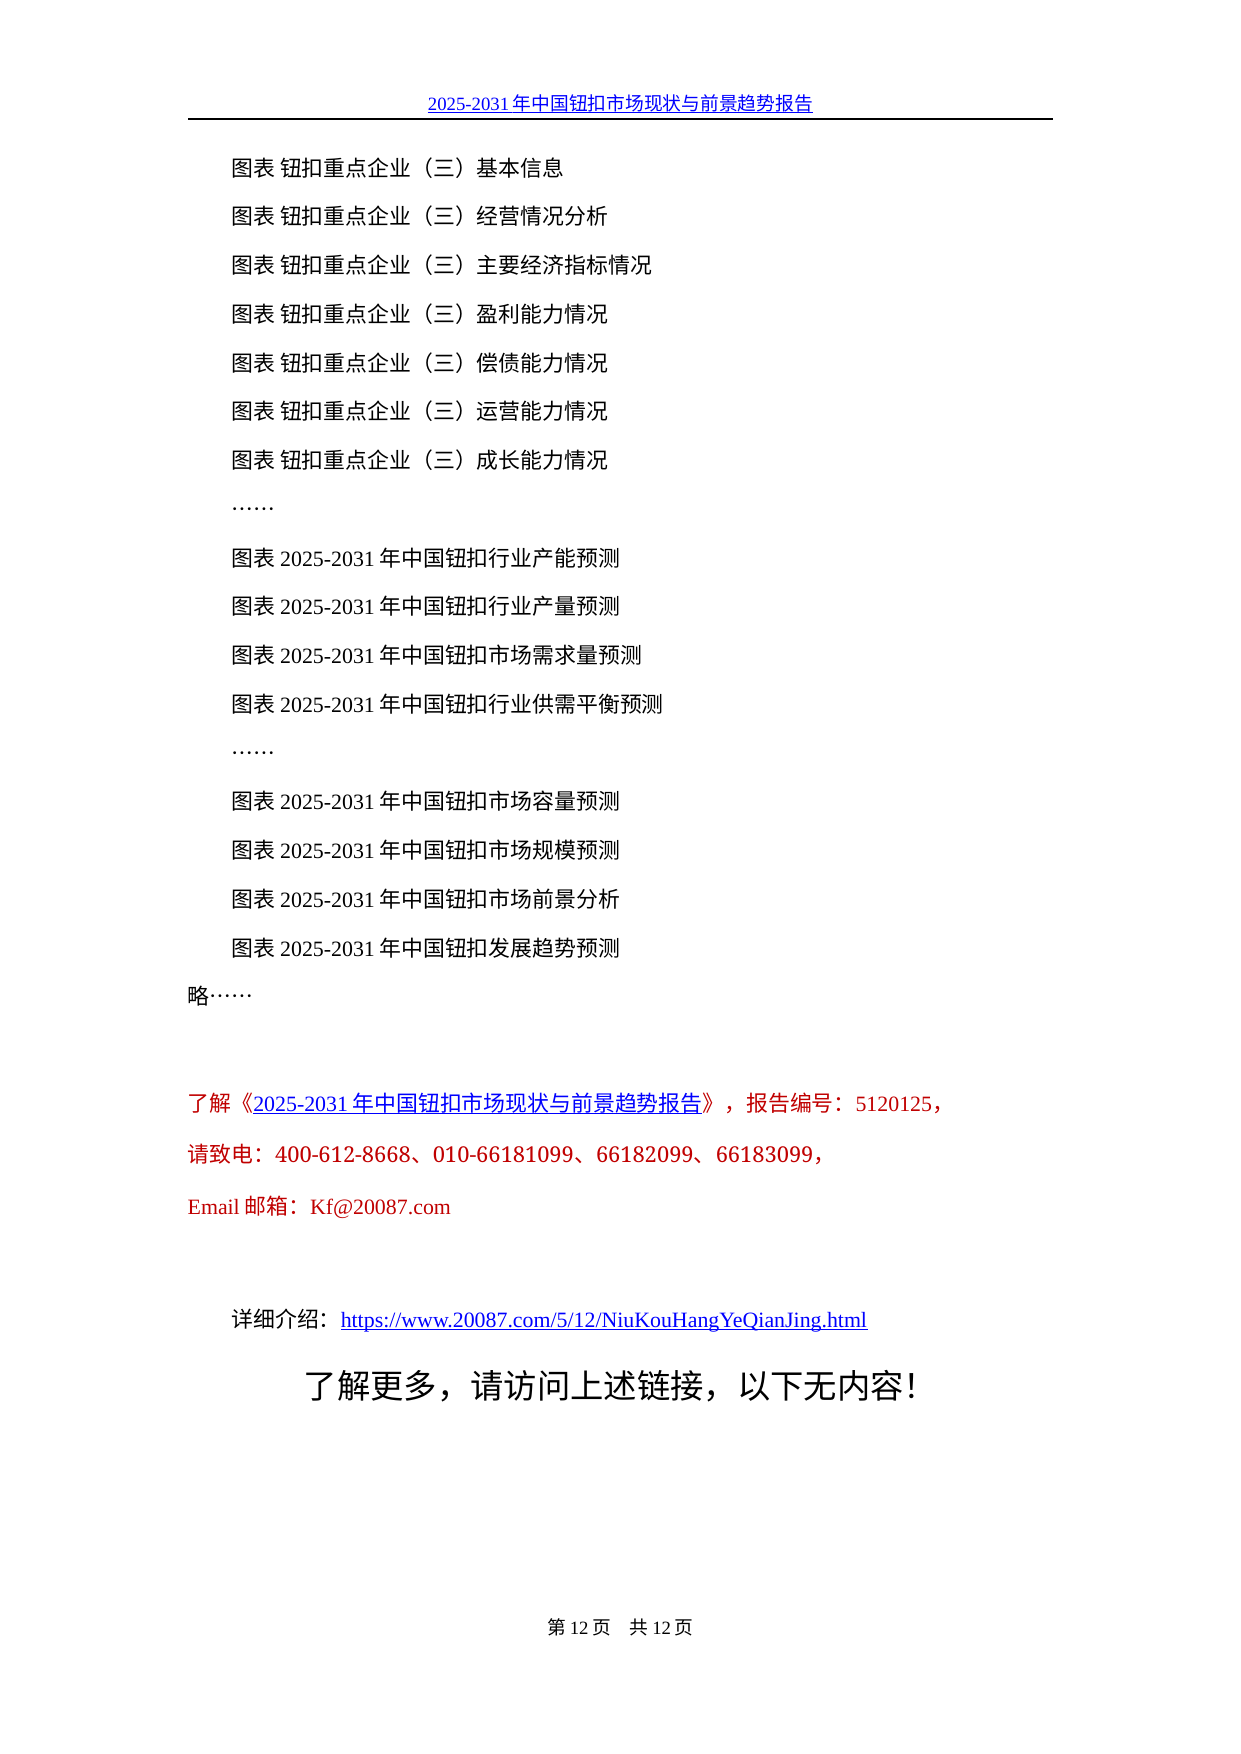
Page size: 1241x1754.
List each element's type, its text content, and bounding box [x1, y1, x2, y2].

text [187, 150, 1053, 1011]
text Email邮箱：Kf@20087.com [187, 1188, 1053, 1221]
title 了解更多，请访问上述链接，以下无内容！ [187, 1351, 1053, 1416]
text 详细介绍：https://www.20087.com/5/12/NiuKouHangYeQianJing.html [187, 1301, 1053, 1334]
text 了解《2025-2031年中国钮扣市场现状与前景趋势报告》，报告编号：5120125， [187, 1085, 1053, 1118]
text 请致电：400-612-8668、010-66181099、66182099、66183099， [187, 1137, 1053, 1169]
